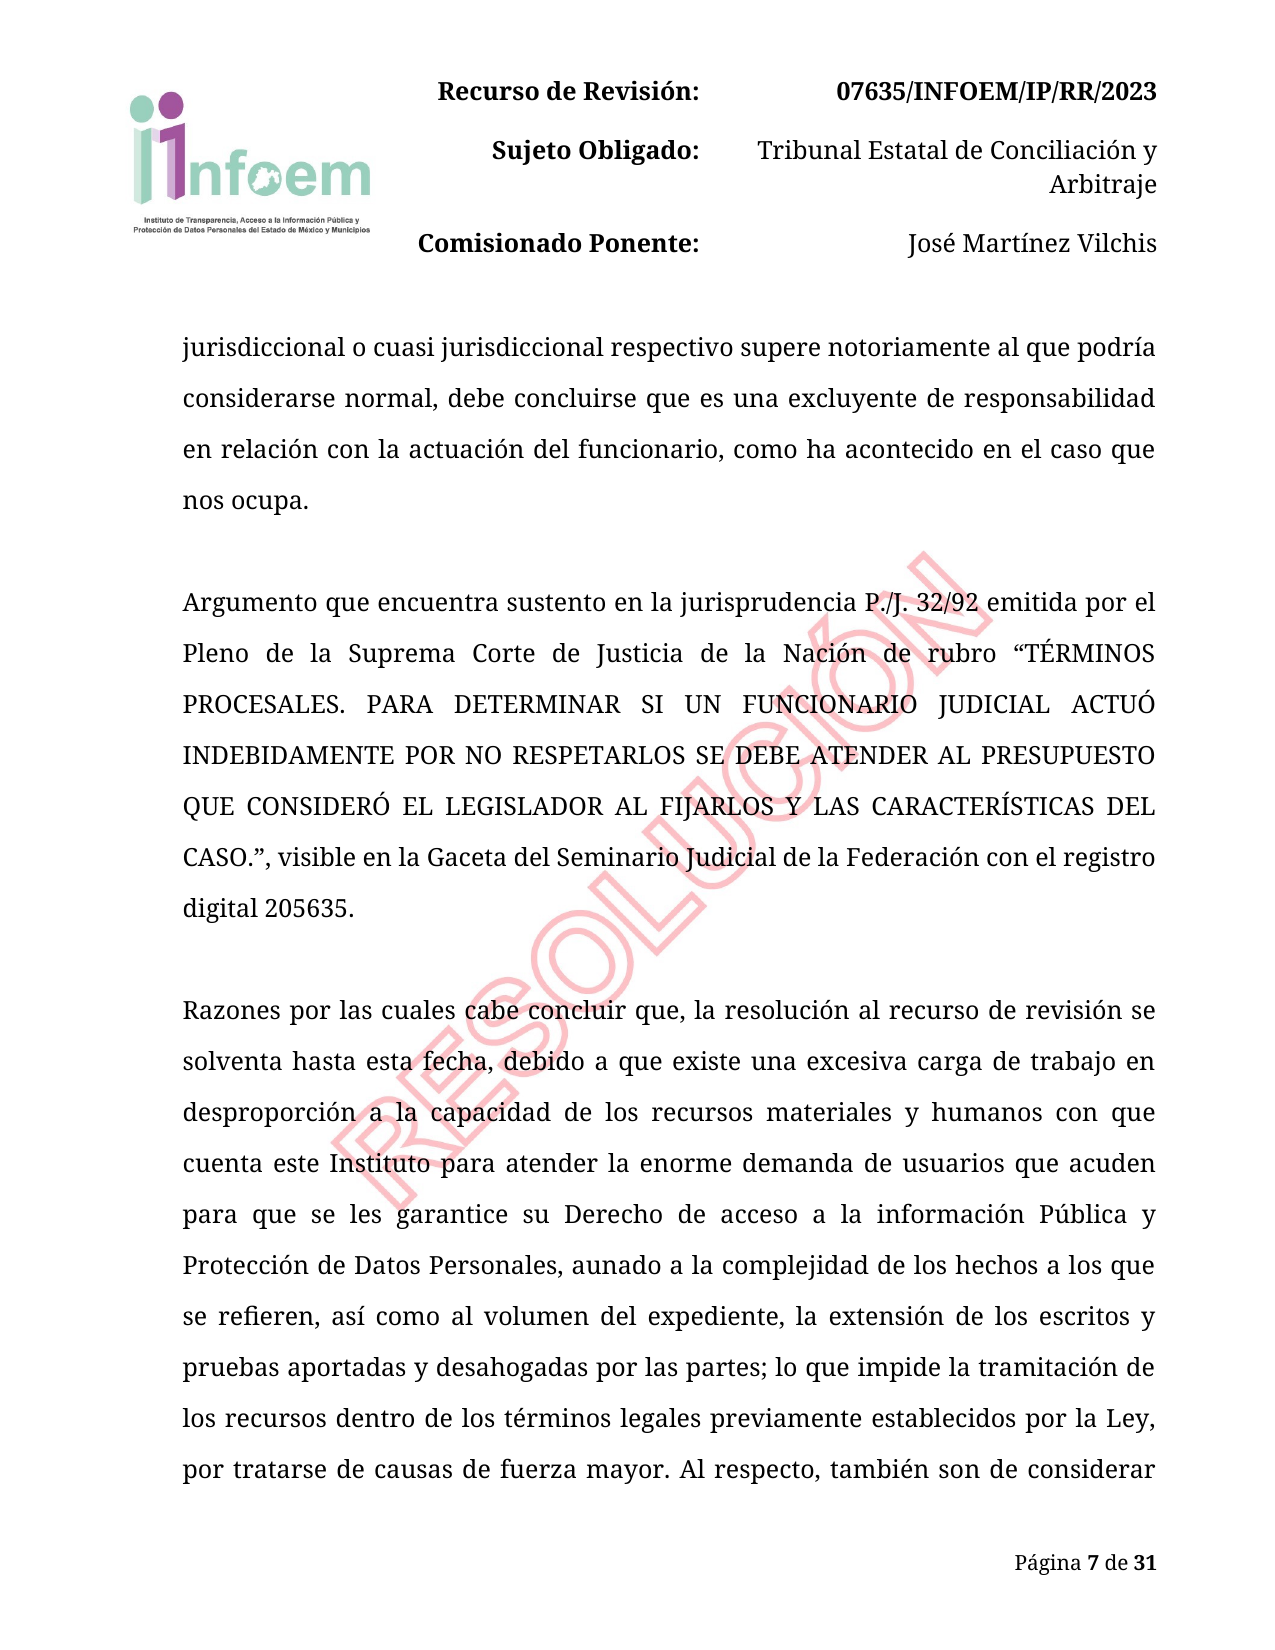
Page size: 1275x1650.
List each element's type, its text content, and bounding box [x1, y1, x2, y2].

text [182, 329, 1157, 516]
picture [10, 31, 1275, 1650]
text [182, 993, 1157, 1486]
text Argumento que encuentra sustento en la jurisprudencia P./J. 32/92 emitida por el Pleno de la Suprema Corte de Justicia de la Nación de rubro “TÉRMINOS PROCESALES. PARA DETERMINAR SI UN FUNCIONARIO JUDICIAL ACTUÓ INDEBIDAMENTE POR NO RESPETARLOS SE DEBE ATENDER AL PRESUPUESTO QUE CONSIDERÓ EL LEGISLADOR AL FIJARLOS Y LAS CARACTERÍSTICAS DEL CASO.”, visible en la Gaceta del Seminario Judicial de la Federación con el registro digital 205635. [182, 584, 1157, 925]
